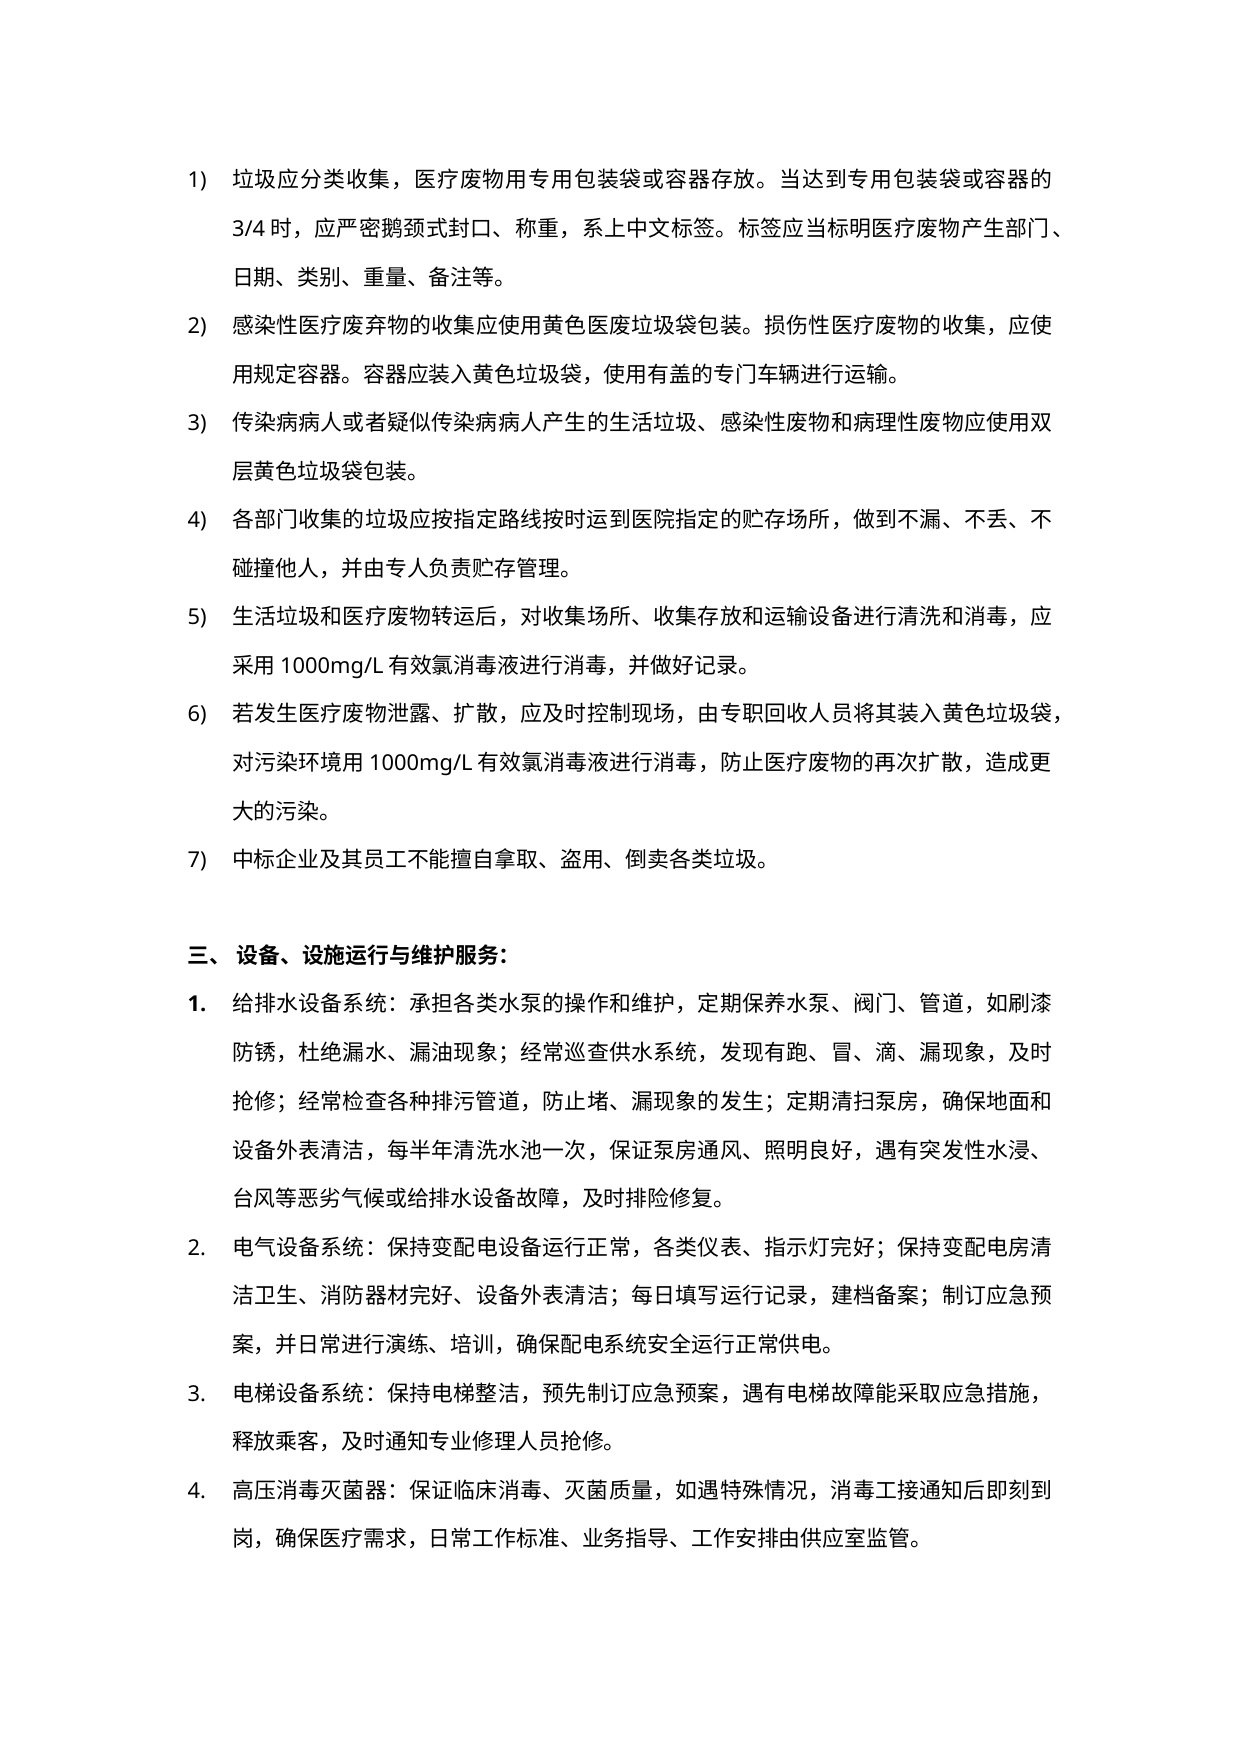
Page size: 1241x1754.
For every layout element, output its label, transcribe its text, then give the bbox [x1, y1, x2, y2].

list 给排水设备系统：承担各类水泵的操作和维护，定期保养水泵、阀门、管道，如刷漆防锈，杜绝漏水、漏油现象；经常巡查供水系统，发现有跑、冒、滴、漏现象，及时抢修；经常检查各种排污管道，防止堵、漏现象的发生；定期清扫泵房，确保地面和设备外表清洁，每半年清洗水池一次，保证泵房通风、照明良好，遇有突发性水浸、台风等恶劣气候或给排水设备故障，及时排险修复。 [187, 986, 1053, 1213]
list 电梯设备系统：保持电梯整洁，预先制订应急预案，遇有电梯故障能采取应急措施，释放乘客，及时通知专业修理人员抢修。 [187, 1375, 1053, 1456]
list 若发生医疗废物泄露、扩散，应及时控制现场，由专职回收人员将其装入黄色垃圾袋，对污染环境用1000mg/L有效氯消毒液进行消毒，防止医疗废物的再次扩散，造成更大的污染。 [187, 696, 1053, 826]
list 高压消毒灭菌器：保证临床消毒、灭菌质量，如遇特殊情况，消毒工接通知后即刻到岗，确保医疗需求，日常工作标准、业务指导、工作安排由供应室监管。 [187, 1472, 1053, 1553]
list 传染病病人或者疑似传染病病人产生的生活垃圾、感染性废物和病理性废物应使用双层黄色垃圾袋包装。 [187, 405, 1053, 486]
list 垃圾应分类收集，医疗废物用专用包装袋或容器存放。当达到专用包装袋或容器的3/4时，应严密鹅颈式封口、称重，系上中文标签。标签应当标明医疗废物产生部门、日期、类别、重量、备注等。 [187, 162, 1053, 292]
text 三、 设备、设施运行与维护服务： [187, 938, 1053, 970]
list 感染性医疗废弃物的收集应使用黄色医废垃圾袋包装。损伤性医疗废物的收集，应使用规定容器。容器应装入黄色垃圾袋，使用有盖的专门车辆进行运输。 [187, 308, 1053, 389]
list 中标企业及其员工不能擅自拿取、盗用、倒卖各类垃圾。 [187, 842, 1053, 874]
list 各部门收集的垃圾应按指定路线按时运到医院指定的贮存场所，做到不漏、不丢、不碰撞他人，并由专人负责贮存管理。 [187, 502, 1053, 583]
list 电气设备系统：保持变配电设备运行正常，各类仪表、指示灯完好；保持变配电房清洁卫生、消防器材完好、设备外表清洁；每日填写运行记录，建档备案；制订应急预案，并日常进行演练、培训，确保配电系统安全运行正常供电。 [187, 1229, 1053, 1359]
list 生活垃圾和医疗废物转运后，对收集场所、收集存放和运输设备进行清洗和消毒，应采用1000mg/L有效氯消毒液进行消毒，并做好记录。 [187, 599, 1053, 680]
